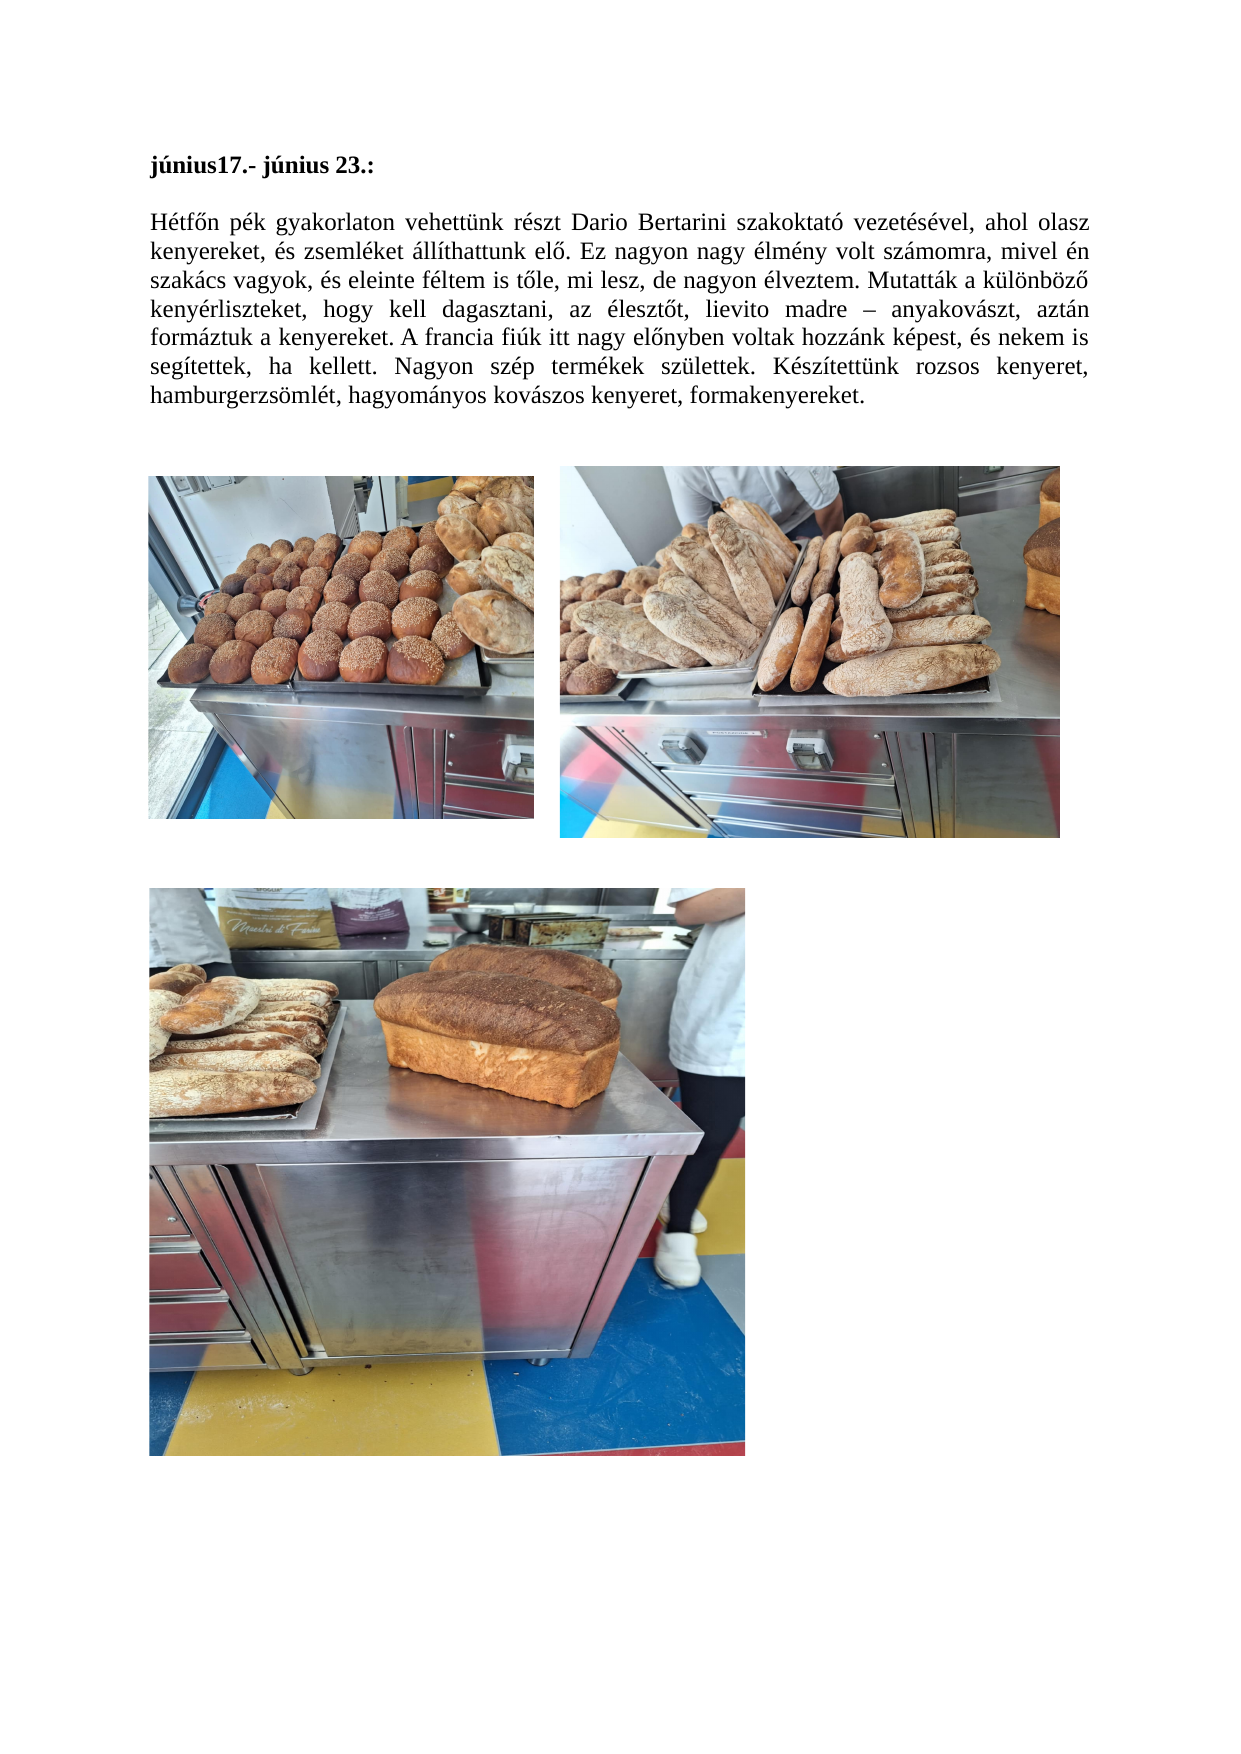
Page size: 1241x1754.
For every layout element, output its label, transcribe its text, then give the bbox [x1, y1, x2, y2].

picture [149, 888, 746, 1456]
text Hétfőn pék gyakorlaton vehettünk részt Dario Bertarini szakoktató vezetésével, ahol olasz kenyereket, és zsemléket állíthattunk elő. Ez nagyon nagy élmény volt számomra, mivel én szakács vagyok, és eleinte féltem is tőle, mi lesz, de nagyon élveztem. Mutatták a különböző kenyérliszteket, hogy kell dagasztani, az élesztőt, lievito madre – anyakovászt, aztán formáztuk a kenyereket. A francia fiúk itt nagy előnyben voltak hozzánk képest, és nekem is segítettek, ha kellett. Nagyon szép termékek születtek. Készítettünk rozsos kenyeret, hamburgerzsömlét, hagyományos kovászos kenyeret, formakenyereket. [150, 207, 1090, 409]
picture [148, 476, 534, 819]
picture [559, 466, 1060, 838]
text június17.- június 23.: [150, 150, 1090, 179]
